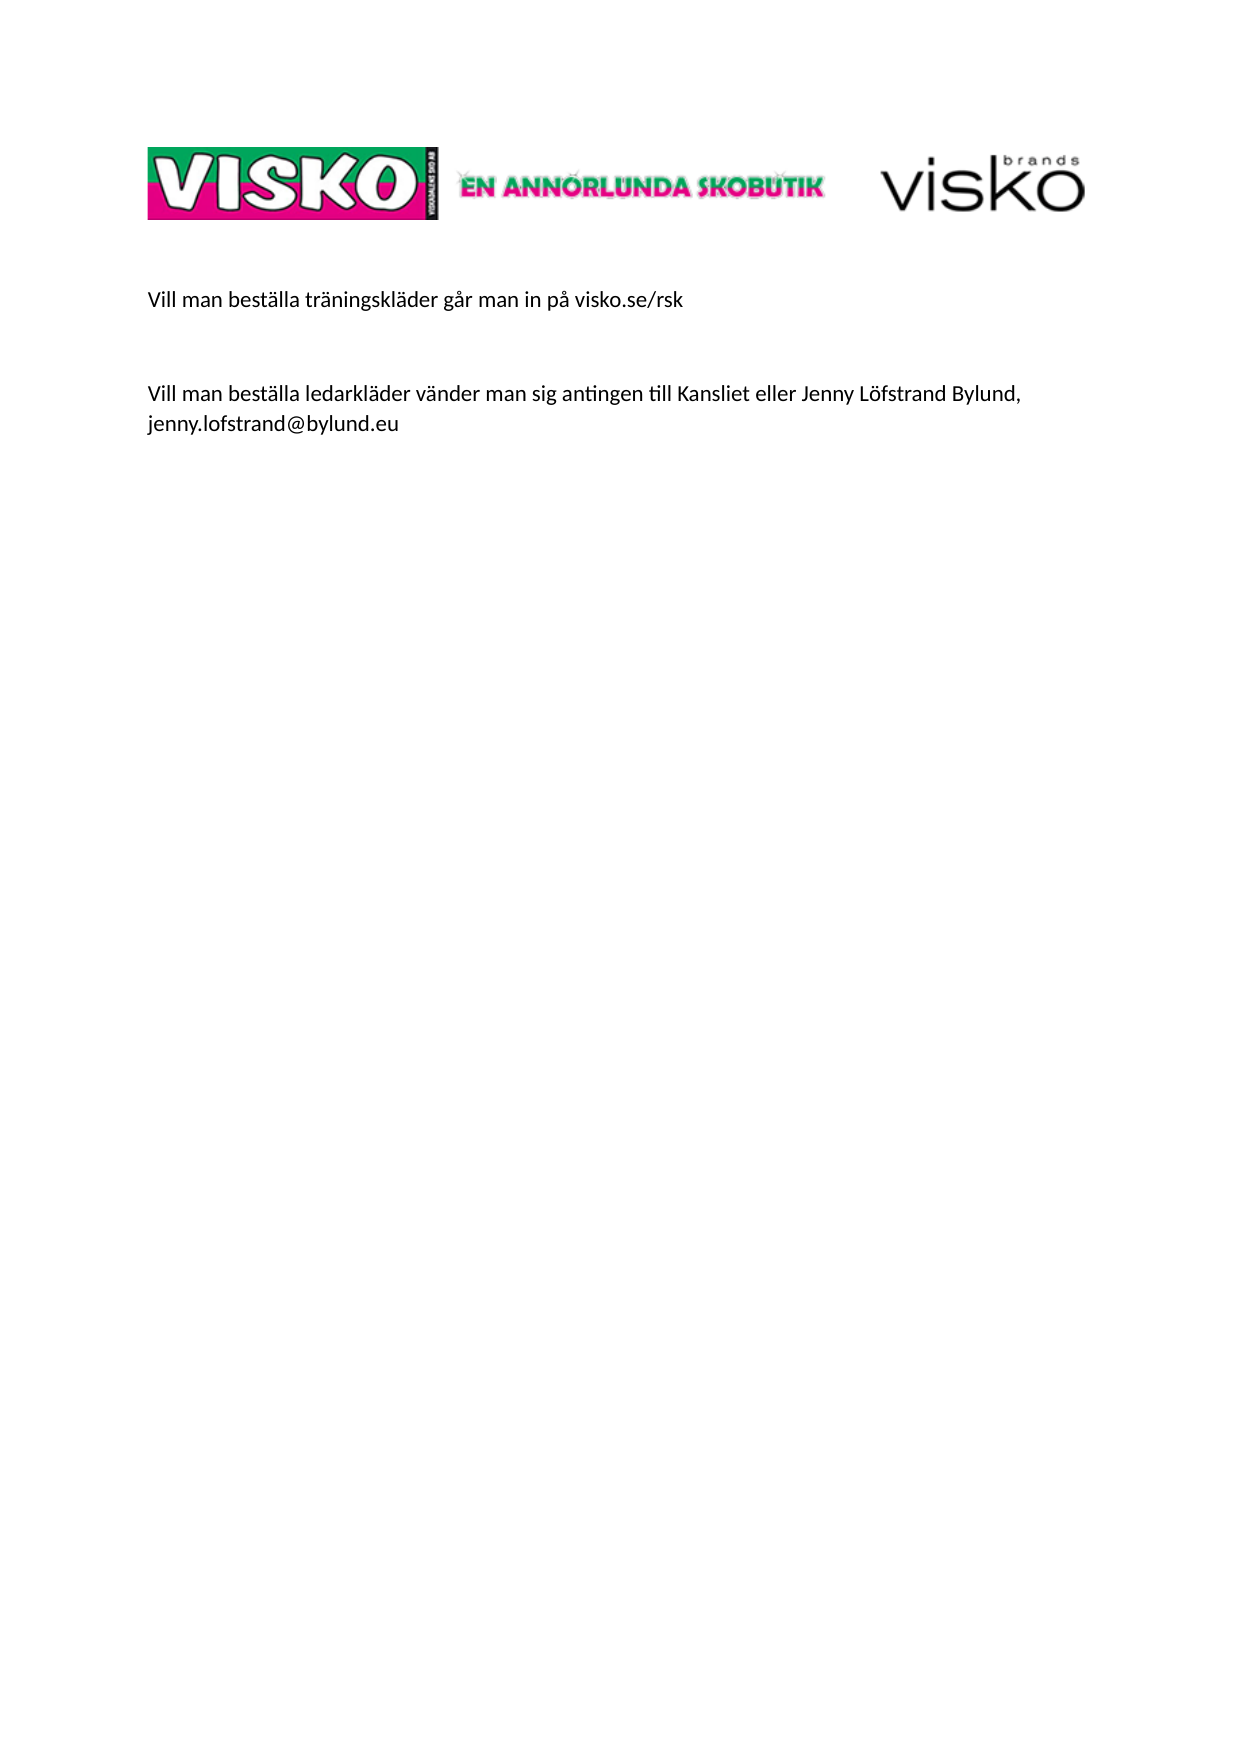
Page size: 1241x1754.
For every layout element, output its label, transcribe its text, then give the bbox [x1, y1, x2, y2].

text Vill man beställa ledarkläder vänder man sig antingen till Kansliet eller Jenny Löfstrand Bylund, jenny.lofstrand@bylund.eu [148, 379, 1093, 437]
picture [147, 147, 1093, 220]
text Vill man beställa träningskläder går man in på visko.se/rsk [148, 285, 1093, 313]
